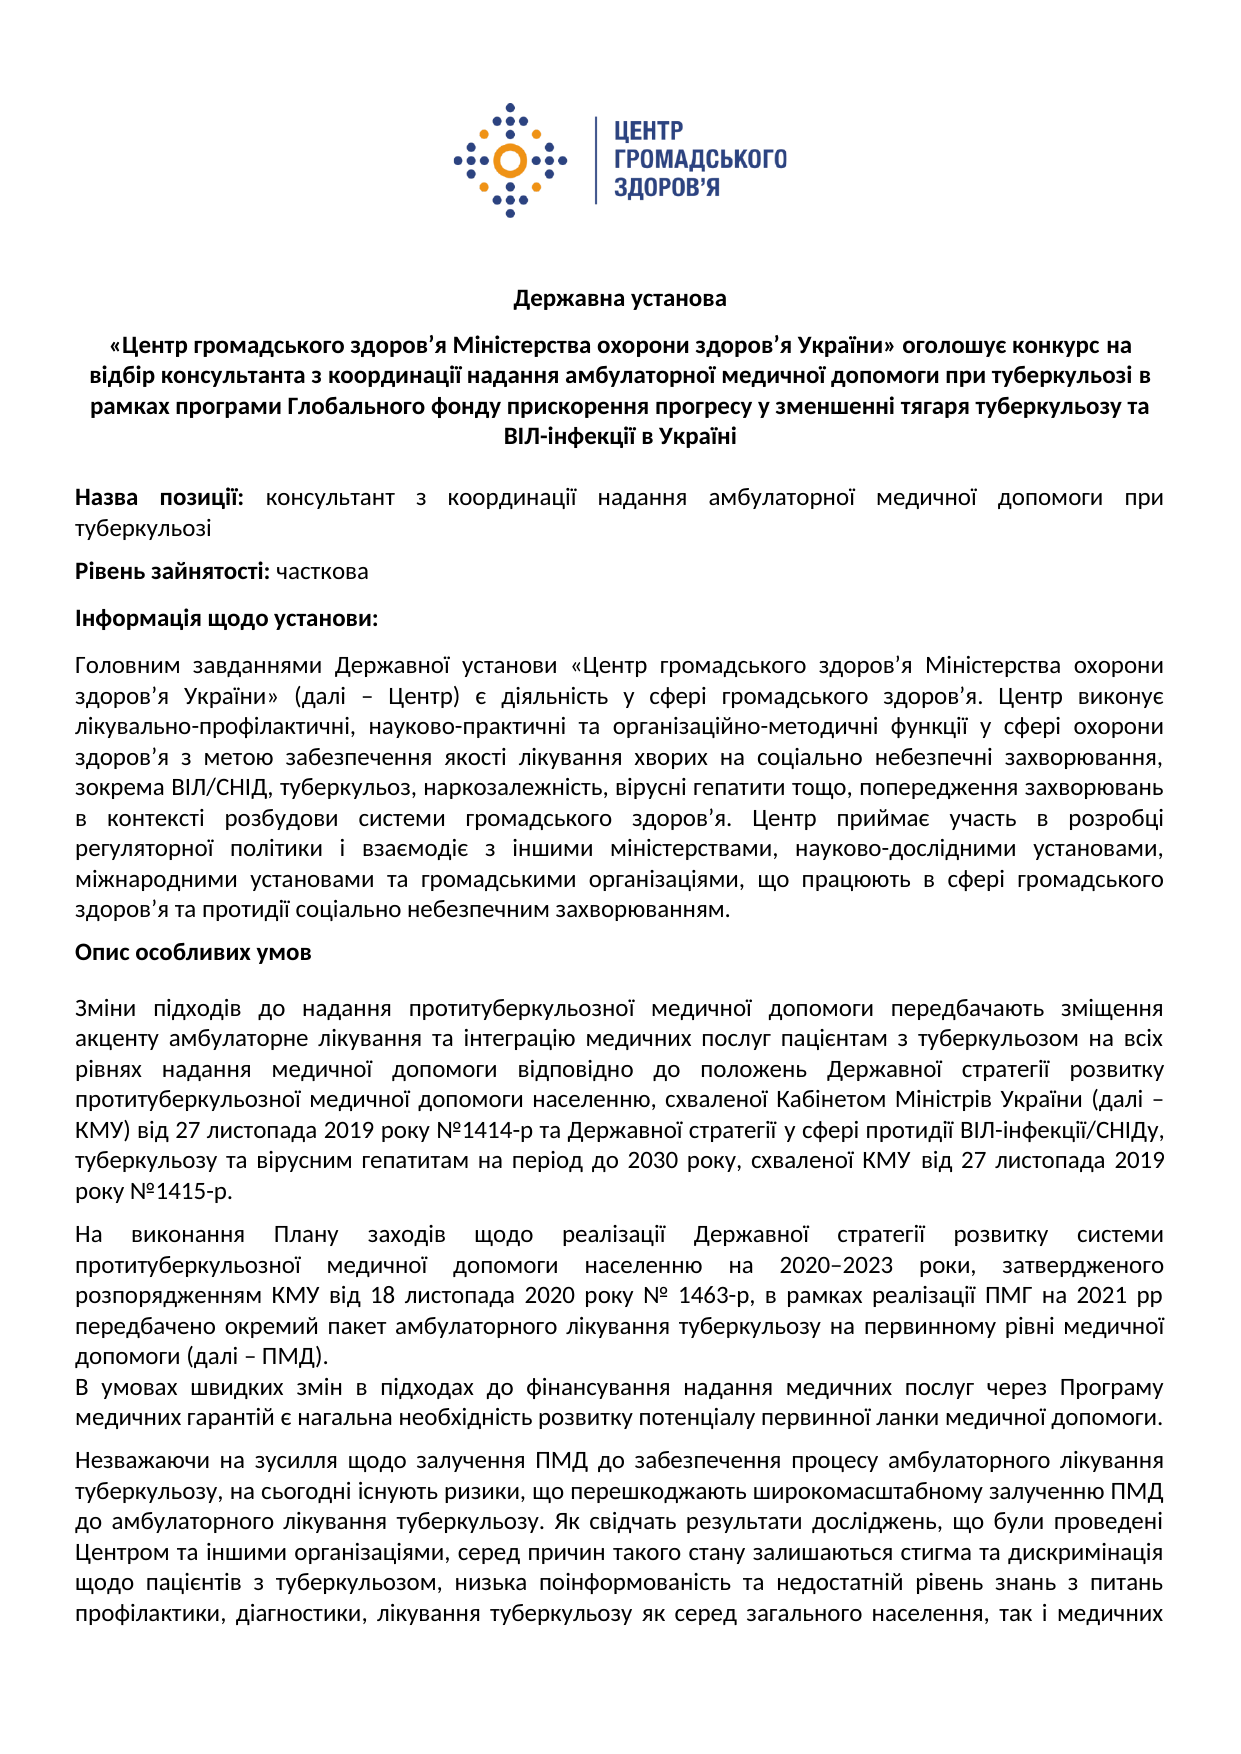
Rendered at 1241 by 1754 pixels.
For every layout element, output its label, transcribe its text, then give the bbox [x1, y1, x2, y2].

text В умовах швидких змін в підходах до фінансування надання медичних послуг через Програму медичних гарантій є нагальна необхідність розвитку потенціалу первинної ланки медичної допомоги. [75, 1371, 1165, 1432]
text Інформація щодо установи: [75, 602, 1165, 633]
text Зміни підходів до надання протитуберкульозної медичної допомоги передбачають зміщення акценту амбулаторне лікування та інтеграцію медичних послуг пацієнтам з туберкульозом на всіх рівнях надання медичної допомоги відповідно до положень Державної стратегії розвитку протитуберкульозної медичної допомоги населенню, схваленої Кабінетом Міністрів України (далі – КМУ) від 27 листопада 2019 року №1414-р та Державної стратегії у сфері протидії ВІЛ-інфекції/СНІДу, туберкульозу та вірусним гепатитам на період до 2030 року, схваленої КМУ від 27 листопада 2019 року №1415-р. [75, 992, 1165, 1206]
text На виконання Плану заходів щодо реалізації Державної стратегії розвитку системи протитуберкульозної медичної допомоги населенню на 2020–2023 роки, затвердженого розпорядженням КМУ від 18 листопада 2020 року № 1463-р, в рамках реалізації ПМГ на 2021 рр передбачено окремий пакет амбулаторного лікування туберкульозу на первинному рівні медичної допомоги (далі – ПМД). [75, 1218, 1165, 1371]
text Головним завданнями Державної установи «Центр громадського здоров’я Міністерства охорони здоров’я України» (далі – Центр) є діяльність у сфері громадського здоров’я. Центр виконує лікувально-профілактичні, науково-практичні та організаційно-методичні функції у сфері охорони здоров’я з метою забезпечення якості лікування хворих на соціально небезпечні захворювання, зокрема ВІЛ/СНІД, туберкульоз, наркозалежність, вірусні гепатити тощо, попередження захворювань в контексті розбудови системи громадського здоров’я. Центр приймає участь в розробці регуляторної політики і взаємодіє з іншими міністерствами, науково-дослідними установами, міжнародними установами та громадськими організаціями, що працюють в сфері громадського здоров’я та протидії соціально небезпечним захворюванням. [75, 649, 1165, 924]
text Назва позиції: консультант з координації надання амбулаторної медичної допомоги при туберкульозі [75, 481, 1165, 542]
picture [453, 103, 787, 218]
text Державна установа [75, 282, 1165, 312]
text Рівень зайнятості: часткова [75, 555, 1165, 586]
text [75, 1444, 1165, 1627]
text Опис особливих умов [75, 937, 1165, 967]
text «Центр громадського здоров’я Міністерства охорони здоров’я України» оголошує конкурс на відбір консультанта з координації надання амбулаторної медичної допомоги при туберкульозі в рамках програми Глобального фонду прискорення прогресу у зменшенні тягаря туберкульозу та ВІЛ-інфекції в Україні [75, 329, 1165, 451]
